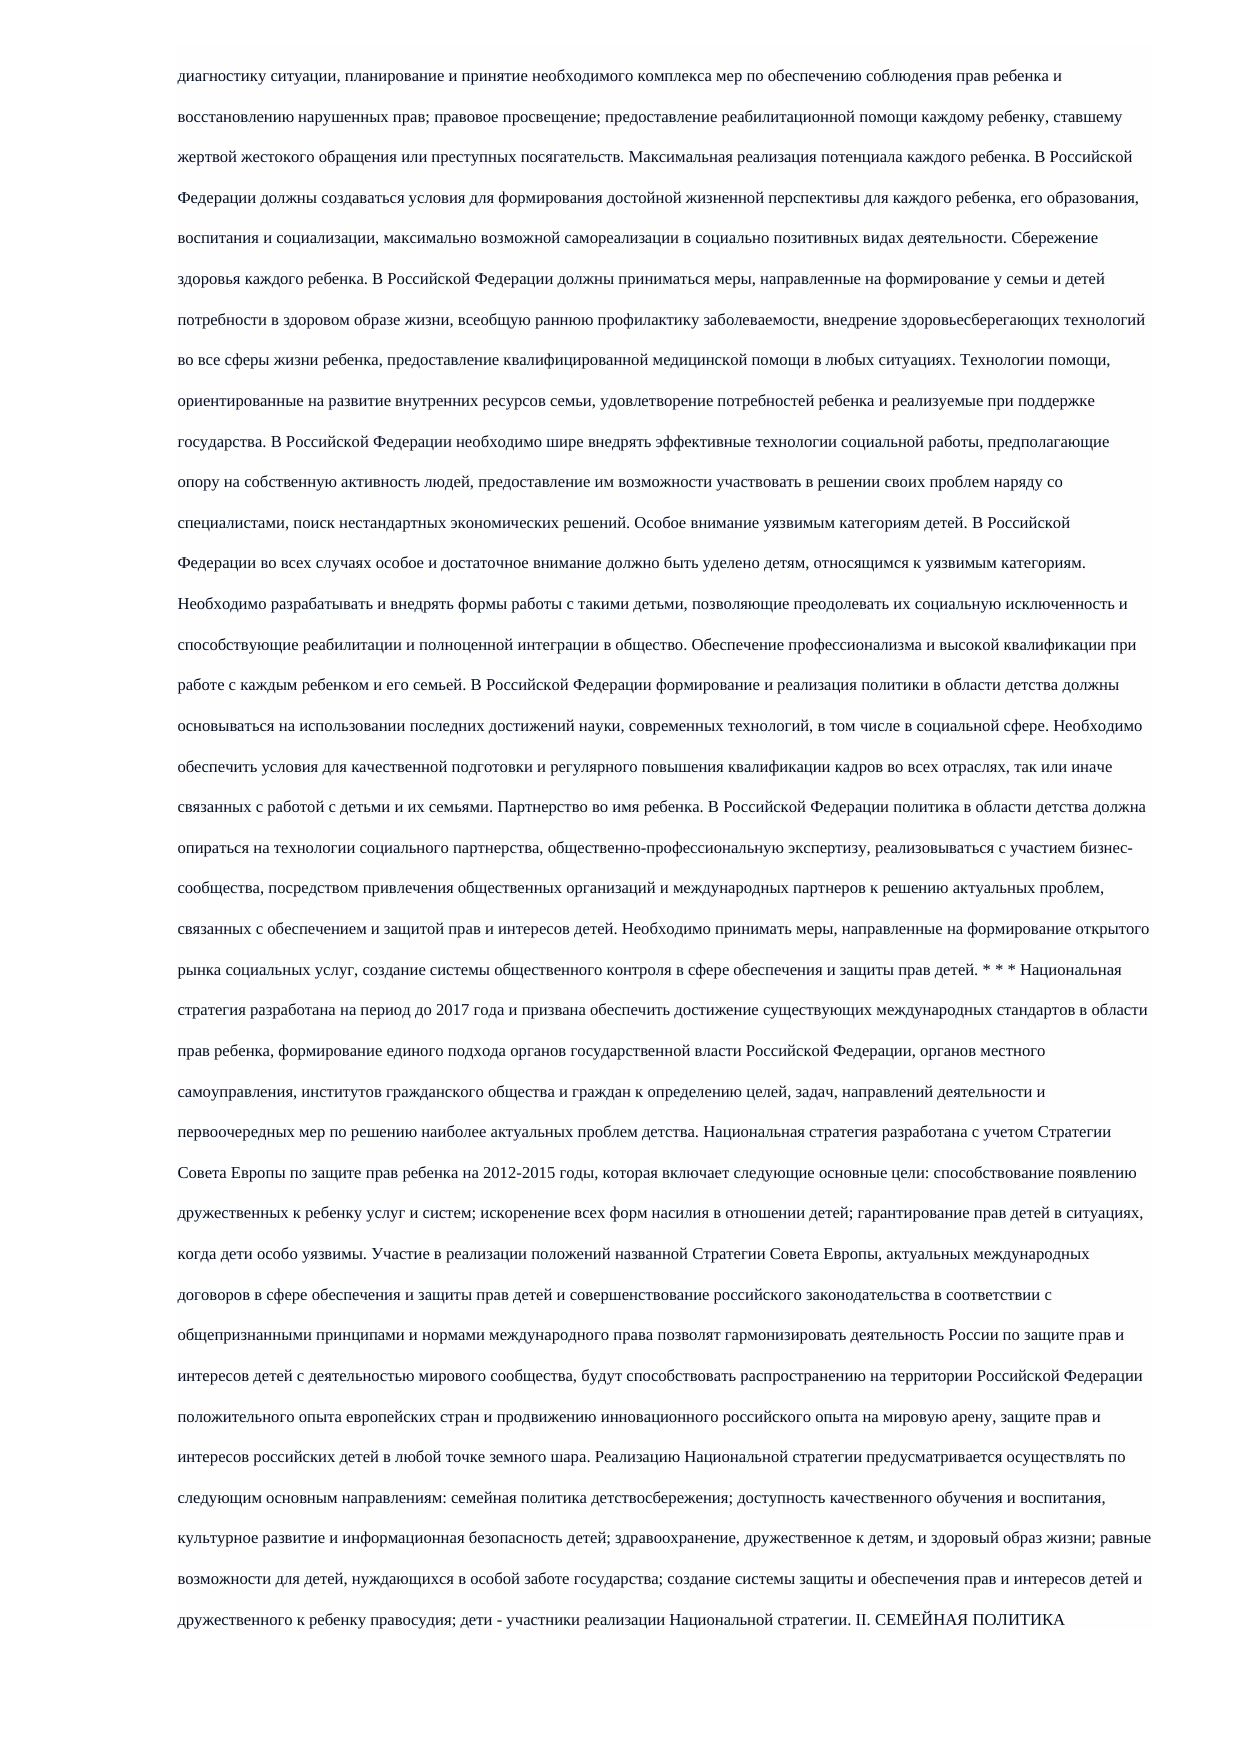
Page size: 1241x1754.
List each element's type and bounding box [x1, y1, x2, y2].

text [177, 44, 1152, 1629]
